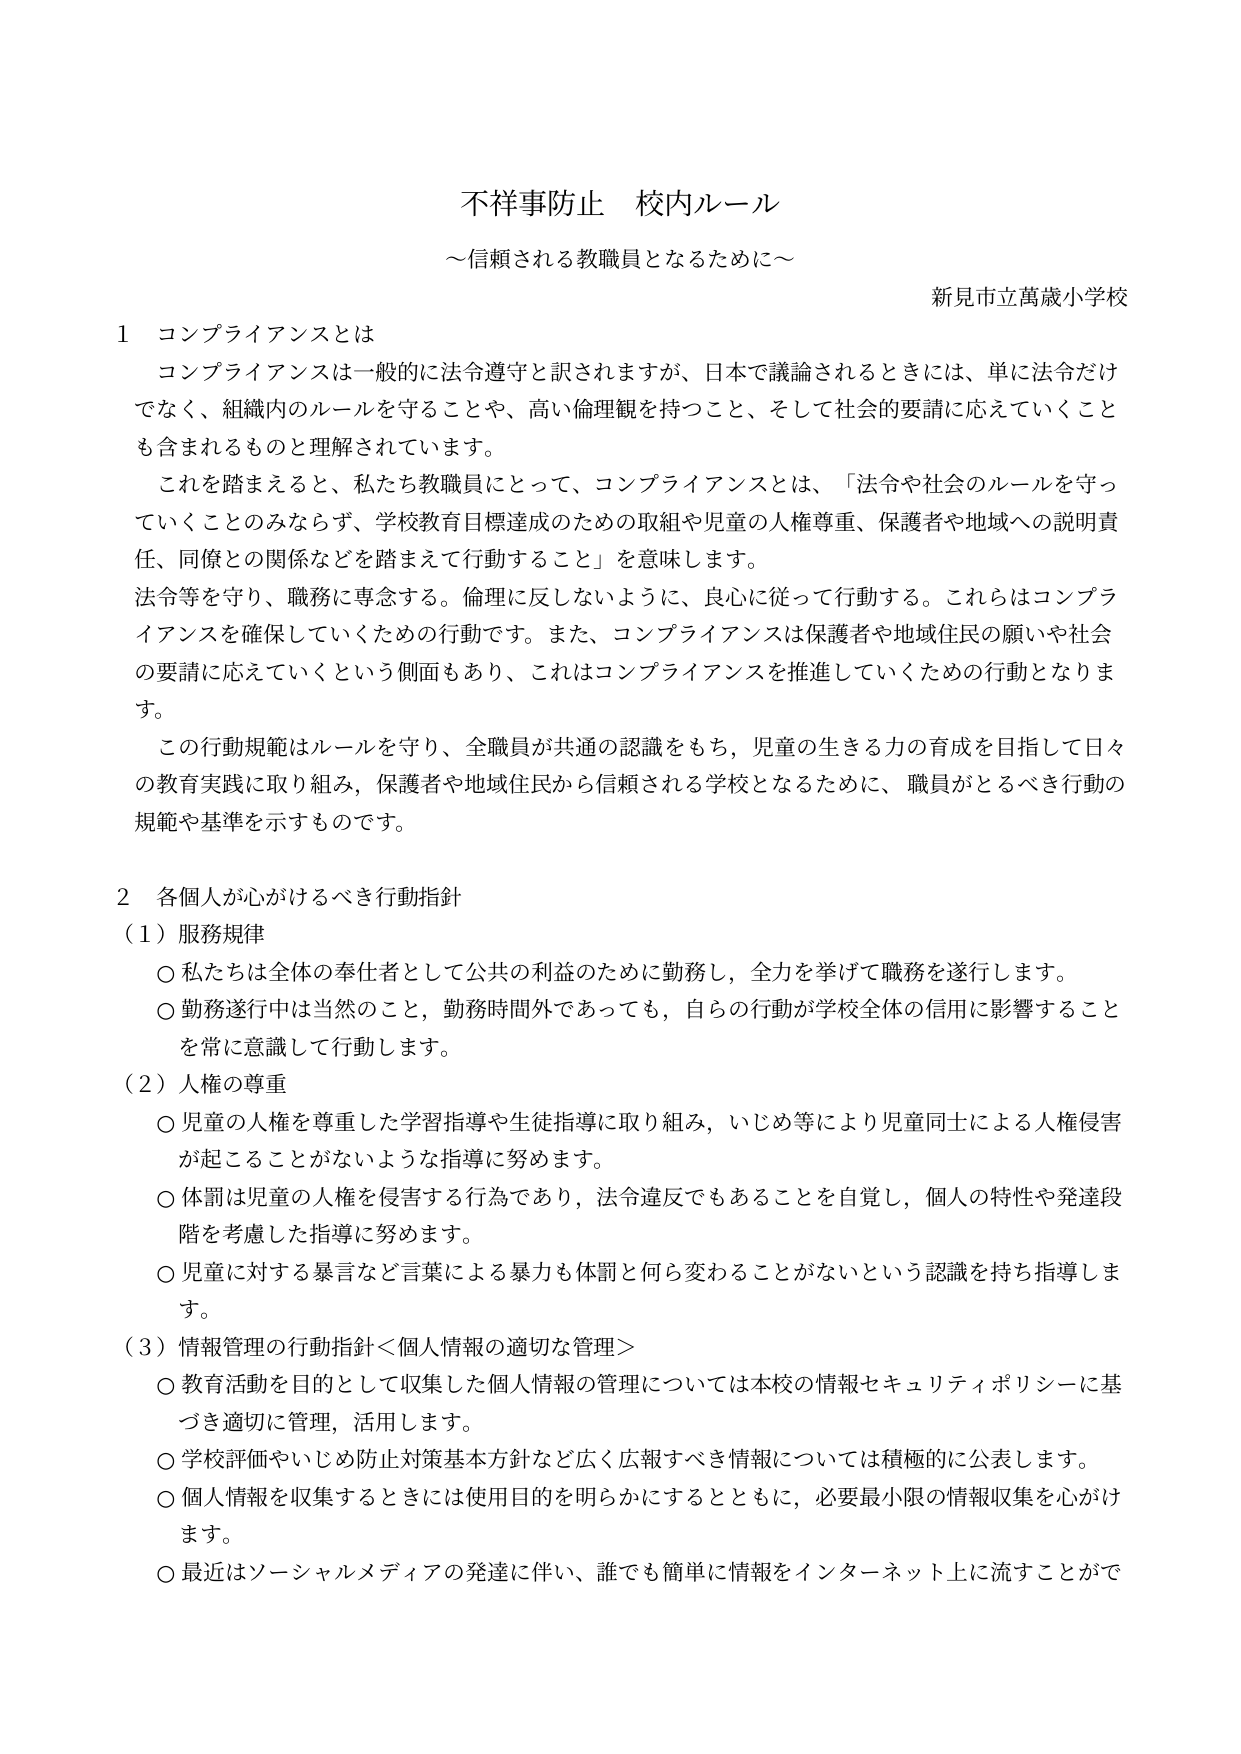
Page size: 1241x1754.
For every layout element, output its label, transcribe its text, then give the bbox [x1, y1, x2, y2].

text ２ 各個人が心がけるべき行動指針 [112, 877, 1128, 914]
text これを踏まえると、私たち教職員にとって、コンプライアンスとは、「法令や社会のルールを守っていくことのみならず、学校教育目標達成のための取組や児童の人権尊重、保護者や地域への説明責任、同僚との関係などを踏まえて行動すること」を意味します。 [134, 464, 1128, 577]
text ○ 体罰は児童の人権を侵害する行為であり，法令違反でもあることを自覚し，個人の特性や発達段階を考慮した指導に努めます。 [156, 1177, 1128, 1252]
text ○ 児童の人権を尊重した学習指導や生徒指導に取り組み，いじめ等により児童同士による人権侵害が起こることがないような指導に努めます。 [156, 1102, 1128, 1177]
text 不祥事防止 校内ルール [112, 164, 1128, 239]
text （１）服務規律 [112, 914, 1128, 952]
text ○ 私たちは全体の奉仕者として公共の利益のために勤務し，全力を挙げて職務を遂行します。 [112, 952, 1128, 989]
text １ コンプライアンスとは [112, 314, 1128, 352]
text 法令等を守り、職務に専念する。倫理に反しないように、良心に従って行動する。これらはコンプライアンスを確保していくための行動です。また、コンプライアンスは保護者や地域住民の願いや社会の要請に応えていくという側面もあり、これはコンプライアンスを推進していくための行動となります。 [134, 577, 1128, 727]
text コンプライアンスは一般的に法令遵守と訳されますが、日本で議論されるときには、単に法令だけでなく、組織内のルールを守ることや、高い倫理観を持つこと、そして社会的要請に応えていくことも含まれるものと理解されています。 [134, 352, 1128, 464]
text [156, 1552, 1128, 1589]
text この行動規範はルールを守り、全職員が共通の認識をもち，児童の生きる力の育成を目指して日々の教育実践に取り組み，保護者や地域住民から信頼される学校となるために、職員がとるべき行動の規範や基準を示すものです。 [134, 727, 1128, 839]
text 新見市立萬歳小学校 [112, 277, 1128, 314]
text ～信頼される教職員となるために～ [112, 239, 1128, 277]
text ○ 児童に対する暴言など言葉による暴力も体罰と何ら変わることがないという認識を持ち指導します。 [156, 1252, 1128, 1327]
text ○ 個人情報を収集するときには使用目的を明らかにするとともに，必要最小限の情報収集を心がけます。 [156, 1477, 1128, 1552]
text （２）人権の尊重 [112, 1064, 1128, 1102]
text ○ 勤務遂行中は当然のこと，勤務時間外であっても，自らの行動が学校全体の信用に影響することを常に意識して行動します。 [156, 989, 1128, 1064]
text ○ 学校評価やいじめ防止対策基本方針など広く広報すべき情報については積極的に公表します。 [112, 1439, 1128, 1477]
text ○ 教育活動を目的として収集した個人情報の管理については本校の情報セキュリティポリシーに基づき適切に管理，活用します。 [156, 1364, 1128, 1439]
text （３）情報管理の行動指針＜個人情報の適切な管理＞ [112, 1327, 1128, 1364]
